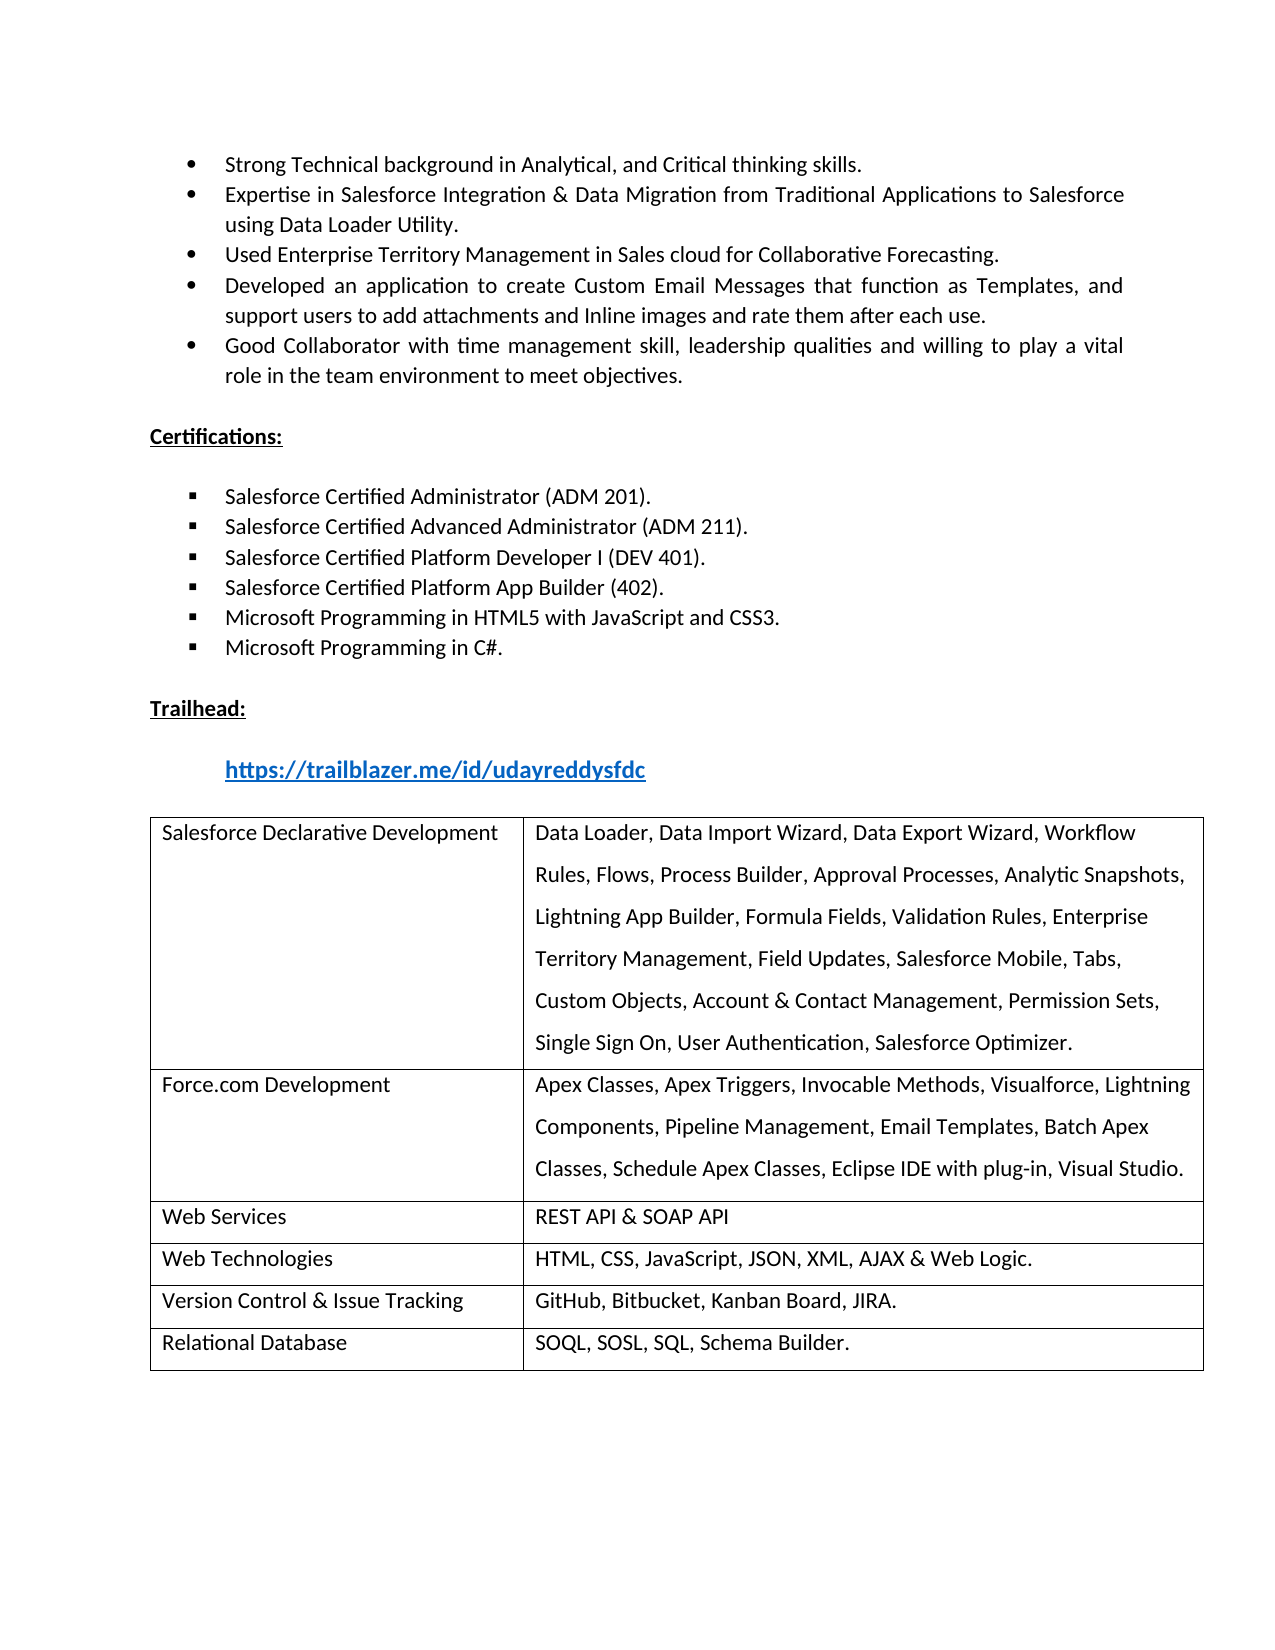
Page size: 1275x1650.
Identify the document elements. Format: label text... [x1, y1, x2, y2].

text Certifications: [150, 422, 1125, 450]
list Microsoft Programming in C#. [187, 633, 1125, 661]
table_cell REST API & SOAP API [524, 1202, 1203, 1243]
list Salesforce Certified Platform App Builder (402). [187, 573, 1125, 601]
list Used Enterprise Territory Management in Sales cloud for Collaborative Forecasting. [187, 241, 1125, 269]
table_header Data Loader, Data Import Wizard, Data Export Wizard, Workflow Rules, Flows, Process Builder, Approval Processes, Analytic Snapshots, Lightning App Builder, Formula Fields, Validation Rules, Enterprise Territory Management, Field Updates, Salesforce Mobile, Tabs, Custom Objects, Account & Contact Management, Permission Sets, Single Sign On, User Authentication, Salesforce Optimizer. [524, 818, 1203, 1069]
list Developed an application to create Custom Email Messages that function as Templates, and support users to add attachments and Inline images and rate them after each use. [187, 271, 1125, 329]
list Salesforce Certified Advanced Administrator (ADM 211). [187, 512, 1125, 541]
table_cell Web Technologies [151, 1244, 523, 1285]
table_header Salesforce Declarative Development [151, 818, 523, 1069]
table_cell Force.com Development [151, 1070, 523, 1201]
table_cell Apex Classes, Apex Triggers, Invocable Methods, Visualforce, Lightning Components, Pipeline Management, Email Templates, Batch Apex Classes, Schedule Apex Classes, Eclipse IDE with plug-in, Visual Studio. [524, 1070, 1203, 1201]
list Good Collaborator with time management skill, leadership qualities and willing to play a vital role in the team environment to meet objectives. [187, 331, 1125, 389]
table_cell GitHub, Bitbucket, Kanban Board, JIRA. [524, 1286, 1203, 1327]
text https://trailblazer.me/id/udayreddysfdc [187, 754, 1125, 785]
table_cell Version Control & Issue Tracking [151, 1286, 523, 1327]
list Expertise in Salesforce Integration & Data Migration from Traditional Applications to Salesforce using Data Loader Utility. [187, 180, 1125, 238]
table_cell SOQL, SOSL, SQL, Schema Builder. [524, 1329, 1203, 1369]
list Salesforce Certified Administrator (ADM 201). [187, 482, 1125, 510]
table_cell HTML, CSS, JavaScript, JSON, XML, AJAX & Web Logic. [524, 1244, 1203, 1285]
list Microsoft Programming in HTML5 with JavaScript and CSS3. [187, 603, 1125, 631]
list Salesforce Certified Platform Developer I (DEV 401). [187, 543, 1125, 571]
list Strong Technical background in Analytical, and Critical thinking skills. [187, 150, 1125, 178]
table_cell Relational Database [151, 1329, 523, 1369]
table_cell Web Services [151, 1202, 523, 1243]
text Trailhead: [150, 694, 1125, 722]
